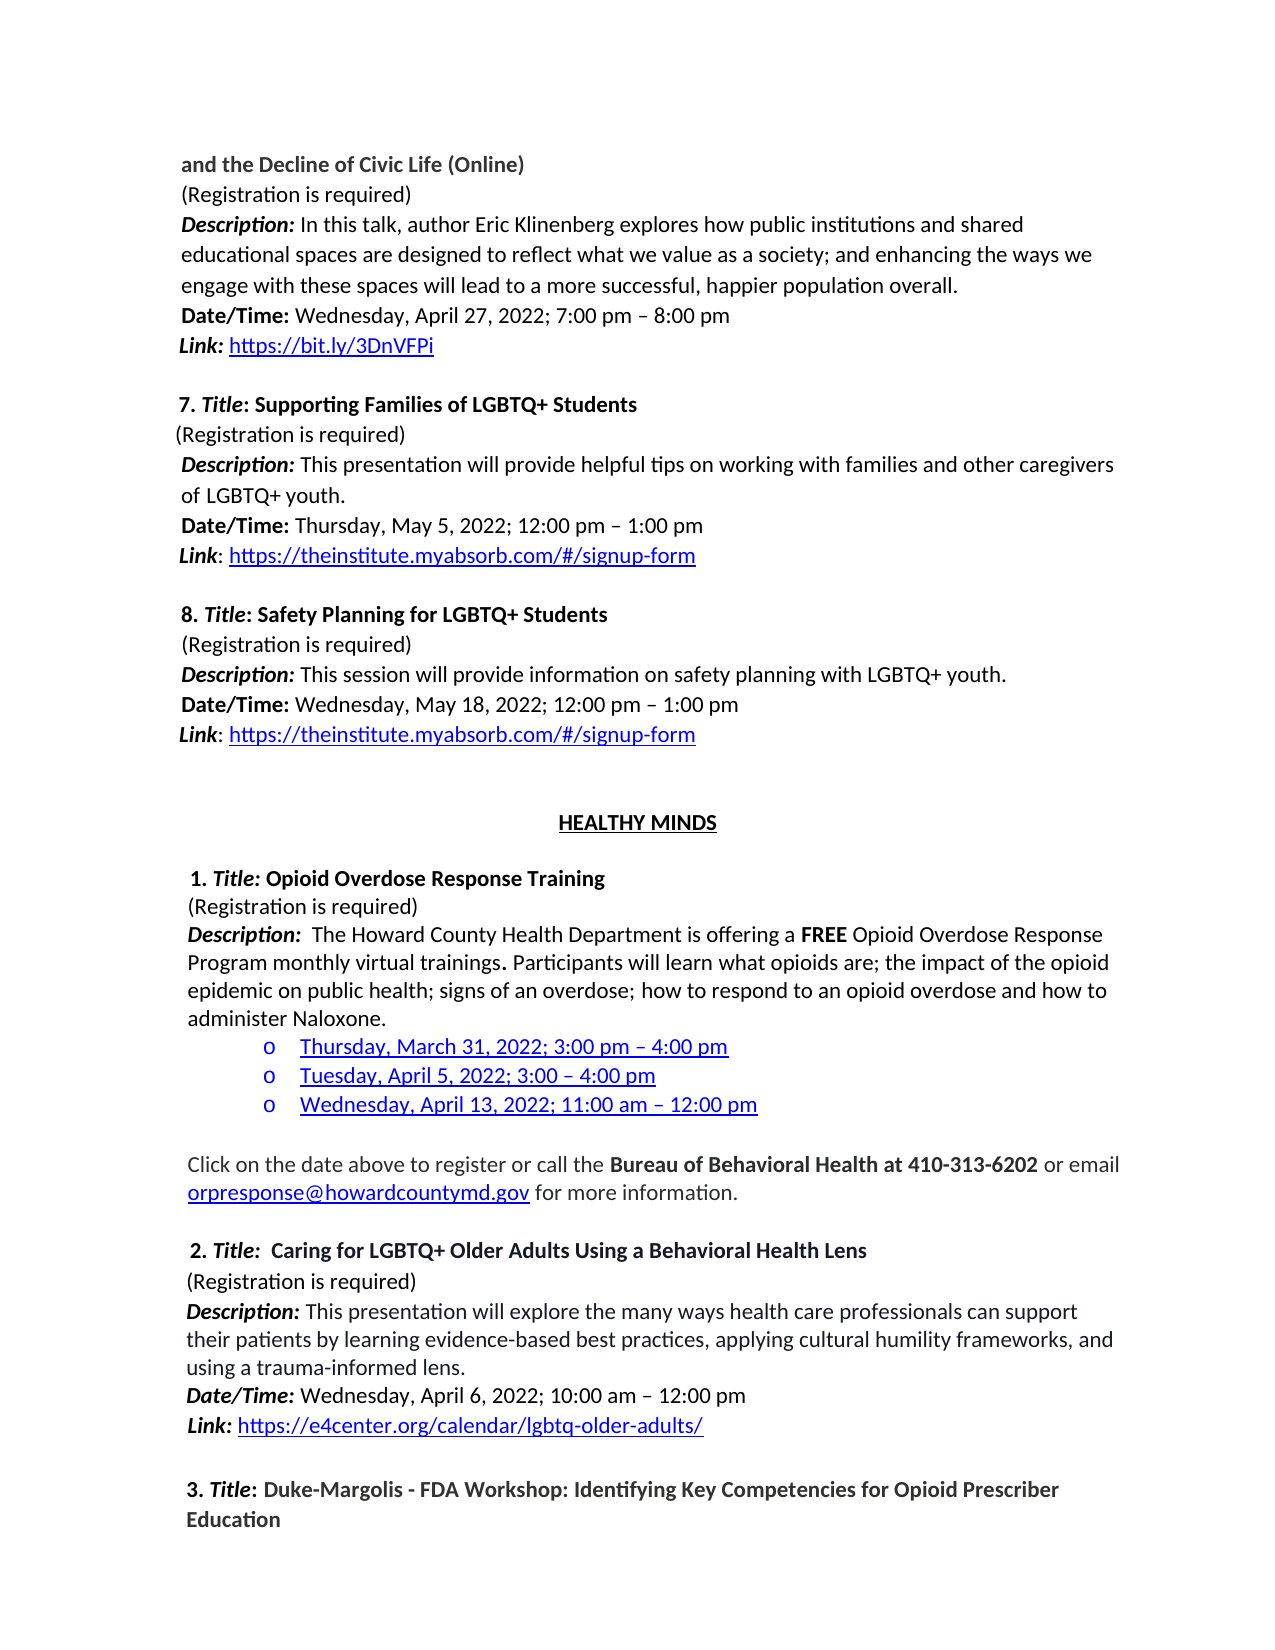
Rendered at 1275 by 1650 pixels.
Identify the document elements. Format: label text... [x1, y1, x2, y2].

text Education [150, 1505, 1125, 1533]
text Description: This presentation will explore the many ways health care professionals can support [150, 1297, 1125, 1325]
text (Registration is required) [150, 892, 1125, 920]
text Click on the date above to register or call the Bureau of Behavioral Health at 410-313-6202 or email orpresponse@howardcountymd.gov for more information. [187, 1150, 1125, 1206]
text of LGBTQ+ youth. [150, 481, 1125, 509]
text Description: This session will provide information on safety planning with LGBTQ+ youth. [150, 660, 1125, 688]
text (Registration is required) [150, 630, 1125, 658]
text HEALTHY MINDS [150, 808, 1125, 836]
text engage with these spaces will lead to a more successful, happier population overall. [150, 271, 1125, 299]
text 2. Title: Caring for LGBTQ+ Older Adults Using a Behavioral Health Lens [150, 1237, 1125, 1265]
text educational spaces are designed to reflect what we value as a society; and enhancing the ways we [150, 241, 1125, 269]
text their patients by learning evidence-based best practices, applying cultural humility frameworks, and [150, 1325, 1125, 1353]
list Wednesday, April 13, 2022; 11:00 am – 12:00 pm [262, 1090, 1125, 1119]
text Link: https://e4center.org/calendar/lgbtq-older-adults/ [187, 1412, 1125, 1439]
text 1. Title: Opioid Overdose Response Training [150, 864, 1125, 892]
text (Registration is required) [150, 180, 1125, 208]
text Date/Time: Wednesday, April 27, 2022; 7:00 pm – 8:00 pm [150, 301, 1125, 329]
text Date/Time: Thursday, May 5, 2022; 12:00 pm – 1:00 pm [150, 511, 1125, 539]
text Description: The Howard County Health Department is offering a FREE Opioid Overdose Response Program monthly virtual trainings. Participants will learn what opioids are; the impact of the opioid epidemic on public health; signs of an overdose; how to respond to an opioid overdose and how to administer Naloxone. [187, 920, 1125, 1032]
text using a trauma-informed lens. [150, 1353, 1125, 1381]
text (Registration is required) [150, 420, 1125, 448]
text Date/Time: Wednesday, May 18, 2022; 12:00 pm – 1:00 pm [150, 690, 1125, 718]
text Description: This presentation will provide helpful tips on working with families and other caregivers [150, 451, 1125, 478]
text Link: https://bit.ly/3DnVFPi [169, 331, 1125, 359]
text Description: In this talk, author Eric Klinenberg explores how public institutions and shared [150, 210, 1125, 238]
text (Registration is required) [150, 1267, 1125, 1295]
text Link: https://theinstitute.myabsorb.com/#/signup-form [169, 541, 1125, 569]
list Tuesday, April 5, 2022; 3:00 – 4:00 pm [262, 1061, 1125, 1090]
text 7. Title: Supporting Families of LGBTQ+ Students [150, 390, 1125, 418]
text Date/Time: Wednesday, April 6, 2022; 10:00 am – 12:00 pm [150, 1381, 1125, 1409]
text 8. Title: Safety Planning for LGBTQ+ Students [150, 600, 1125, 628]
list Thursday, March 31, 2022; 3:00 pm – 4:00 pm [262, 1032, 1125, 1061]
text and the Decline of Civic Life (Online) [150, 150, 1125, 178]
text Link: https://theinstitute.myabsorb.com/#/signup-form [169, 721, 1125, 749]
text 3. Title: Duke-Margolis - FDA Workshop: Identifying Key Competencies for Opioid Prescriber [150, 1475, 1125, 1503]
